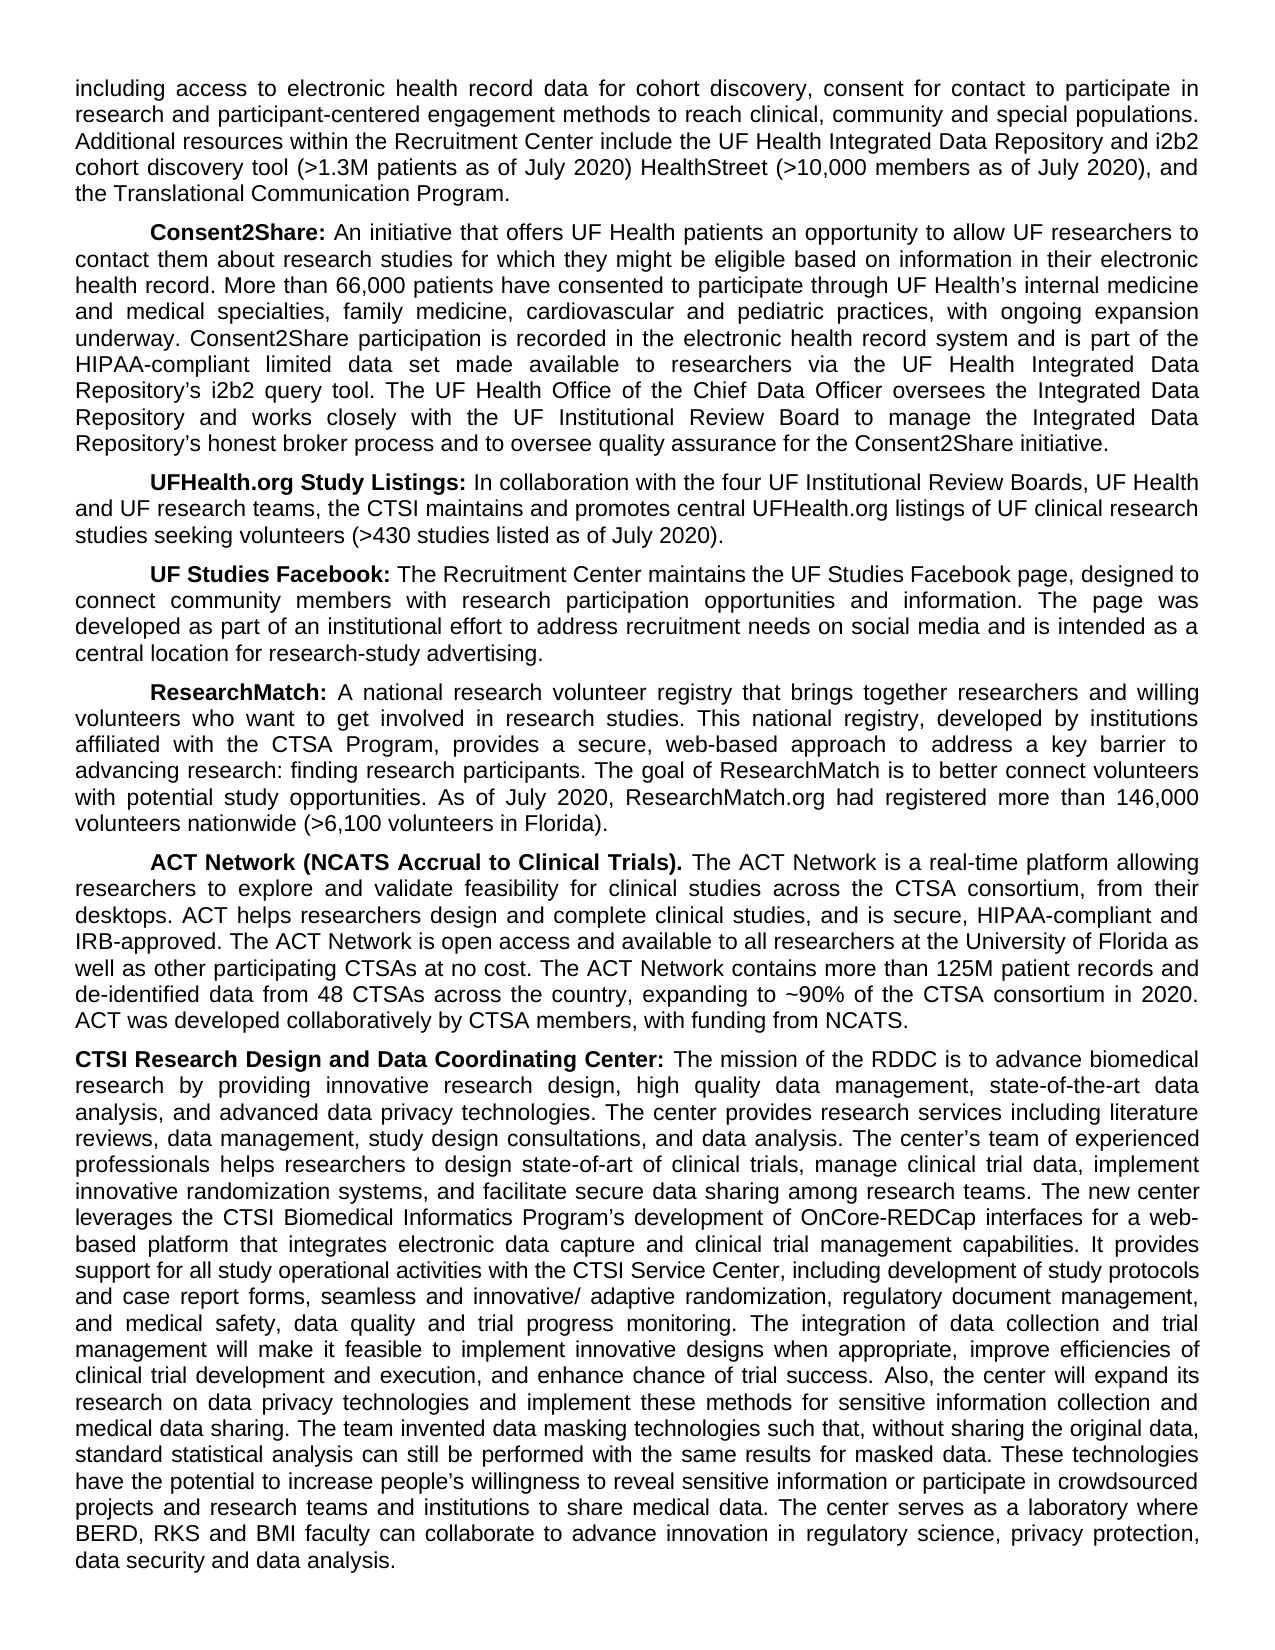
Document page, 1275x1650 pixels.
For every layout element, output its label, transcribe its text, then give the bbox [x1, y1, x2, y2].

text ResearchMatch: A national research volunteer registry that brings together researchers and willing volunteers who want to get involved in research studies. This national registry, developed by institutions affiliated with the CTSA Program, provides a secure, web-based approach to address a key barrier to advancing research: finding research participants. The goal of ResearchMatch is to better connect volunteers with potential study opportunities. As of July 2020, ResearchMatch.org had registered more than 146,000 volunteers nationwide (>6,100 volunteers in Florida). [75, 678, 1200, 837]
text UFHealth.org Study Listings: In collaboration with the four UF Institutional Review Boards, UF Health and UF research teams, the CTSI maintains and promotes central UFHealth.org listings of UF clinical research studies seeking volunteers (>430 studies listed as of July 2020). [75, 469, 1200, 548]
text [75, 75, 1200, 207]
text CTSI Research Design and Data Coordinating Center: The mission of the RDDC is to advance biomedical research by providing innovative research design, high quality data management, state-of-the-art data analysis, and advanced data privacy technologies. The center provides research services including literature reviews, data management, study design consultations, and data analysis. The center’s team of experienced professionals helps researchers to design state-of-art of clinical trials, manage clinical trial data, implement innovative randomization systems, and facilitate secure data sharing among research teams. The new center leverages the CTSI Biomedical Informatics Program’s development of OnCore-REDCap interfaces for a web-based platform that integrates electronic data capture and clinical trial management capabilities. It provides support for all study operational activities with the CTSI Service Center, including development of study protocols and case report forms, seamless and innovative/ adaptive randomization, regulatory document management, and medical safety, data quality and trial progress monitoring. The integration of data collection and trial management will make it feasible to implement innovative designs when appropriate, improve efficiencies of clinical trial development and execution, and enhance chance of trial success. Also, the center will expand its research on data privacy technologies and implement these methods for sensitive information collection and medical data sharing. The team invented data masking technologies such that, without sharing the original data, standard statistical analysis can still be performed with the same results for masked data. These technologies have the potential to increase people’s willingness to reveal sensitive information or participate in crowdsourced projects and research teams and institutions to share medical data. The center serves as a laboratory where BERD, RKS and BMI faculty can collaborate to advance innovation in regulatory science, privacy protection, data security and data analysis. [75, 1046, 1200, 1573]
text ACT Network (NCATS Accrual to Clinical Trials). The ACT Network is a real-time platform allowing researchers to explore and validate feasibility for clinical studies across the CTSA consortium, from their desktops. ACT helps researchers design and complete clinical studies, and is secure, HIPAA-compliant and IRB-approved. The ACT Network is open access and available to all researchers at the University of Florida as well as other participating CTSAs at no cost. The ACT Network contains more than 125M patient records and de-identified data from 48 CTSAs across the country, expanding to ~90% of the CTSA consortium in 2020. ACT was developed collaboratively by CTSA members, with funding from NCATS. [75, 849, 1200, 1033]
text UF Studies Facebook: The Recruitment Center maintains the UF Studies Facebook page, designed to connect community members with research participation opportunities and information. The page was developed as part of an institutional effort to address recruitment needs on social media and is intended as a central location for research-study advertising. [75, 561, 1200, 666]
text Consent2Share: An initiative that offers UF Health patients an opportunity to allow UF researchers to contact them about research studies for which they might be eligible based on information in their electronic health record. More than 66,000 patients have consented to participate through UF Health’s internal medicine and medical specialties, family medicine, cardiovascular and pediatric practices, with ongoing expansion underway. Consent2Share participation is recorded in the electronic health record system and is part of the HIPAA-compliant limited data set made available to researchers via the UF Health Integrated Data Repository’s i2b2 query tool. The UF Health Office of the Chief Data Officer oversees the Integrated Data Repository and works closely with the UF Institutional Review Board to manage the Integrated Data Repository’s honest broker process and to oversee quality assurance for the Consent2Share initiative. [75, 219, 1200, 456]
